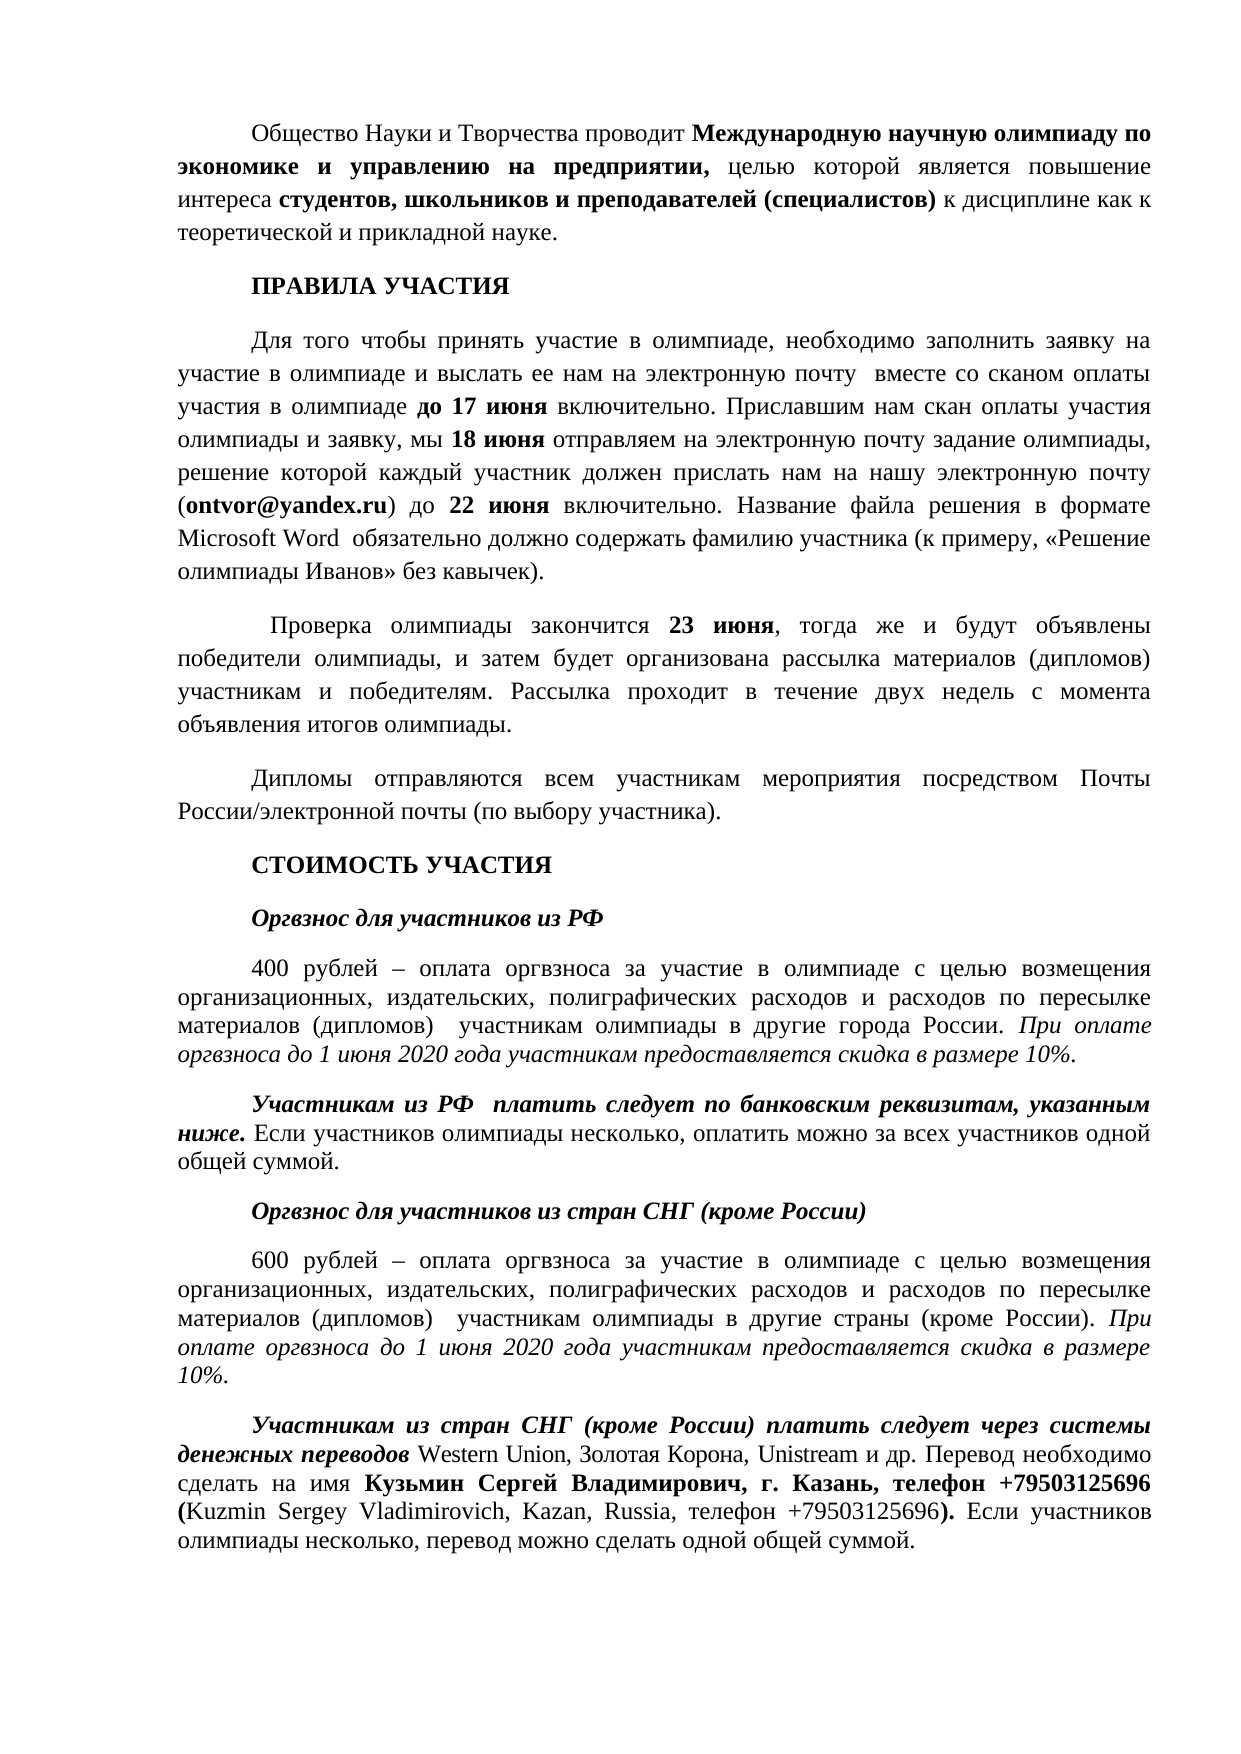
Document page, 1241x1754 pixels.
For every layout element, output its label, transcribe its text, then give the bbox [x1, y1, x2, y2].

text Участникам из РФ платить следует по банковским реквизитам, указанным ниже. Если участников олимпиады несколько, оплатить можно за всех участников одной общей суммой. [177, 1089, 1152, 1175]
text Оргвзнос для участников из РФ [177, 903, 1152, 932]
text ПРАВИЛА УЧАСТИЯ [177, 271, 1152, 300]
text 600 рублей – оплата оргвзноса за участие в олимпиаде с целью возмещения организационных, издательских, полиграфических расходов и расходов по пересылке материалов (дипломов) участникам олимпиады в другие страны (кроме России). При оплате оргвзноса до 1 июня 2020 года участникам предоставляется скидка в размере 10%. [177, 1246, 1152, 1389]
text Проверка олимпиады закончится 23 июня, тогда же и будут объявлены победители олимпиады, и затем будет организована рассылка материалов (дипломов) участникам и победителям. Рассылка проходит в течение двух недель с момента объявления итогов олимпиады. [177, 610, 1152, 738]
text Дипломы отправляются всем участникам мероприятия посредством Почты России/электронной почты (по выбору участника). [177, 763, 1152, 824]
text СТОИМОСТЬ УЧАСТИЯ [177, 850, 1152, 878]
text Общество Науки и Творчества проводит Международную научную олимпиаду по экономике и управлению на предприятии, целью которой является повышение интереса студентов, школьников и преподавателей (специалистов) к дисциплине как к теоретической и прикладной науке. [177, 118, 1152, 246]
text 400 рублей – оплата оргвзноса за участие в олимпиаде с целью возмещения организационных, издательских, полиграфических расходов и расходов по пересылке материалов (дипломов) участникам олимпиады в другие города России. При оплате оргвзноса до 1 июня 2020 года участникам предоставляется скидка в размере 10%. [177, 953, 1152, 1068]
text Участникам из стран СНГ (кроме России) платить следует через системы денежных переводов Western Union, Золотая Корона, Unistream и др. Перевод необходимо сделать на имя Кузьмин Сергей Владимирович, г. Казань, телефон +79503125696 (Kuzmin Sergey Vladimirovich, Kazan, Russia, телефон +79503125696). Если участников олимпиады несколько, перевод можно сделать одной общей суммой. [177, 1410, 1152, 1554]
text Оргвзнос для участников из стран СНГ (кроме России) [177, 1196, 1152, 1225]
text Для того чтобы принять участие в олимпиаде, необходимо заполнить заявку на участие в олимпиаде и выслать ее нам на электронную почту вместе со сканом оплаты участия в олимпиаде до 17 июня включительно. Приславшим нам скан оплаты участия олимпиады и заявку, мы 18 июня отправляем на электронную почту задание олимпиады, решение которой каждый участник должен прислать нам на нашу электронную почту (ontvor@yandex.ru) до 22 июня включительно. Название файла решения в формате Microsoft Word обязательно должно содержать фамилию участника (к примеру, «Решение олимпиады Иванов» без кавычек). [177, 325, 1152, 585]
